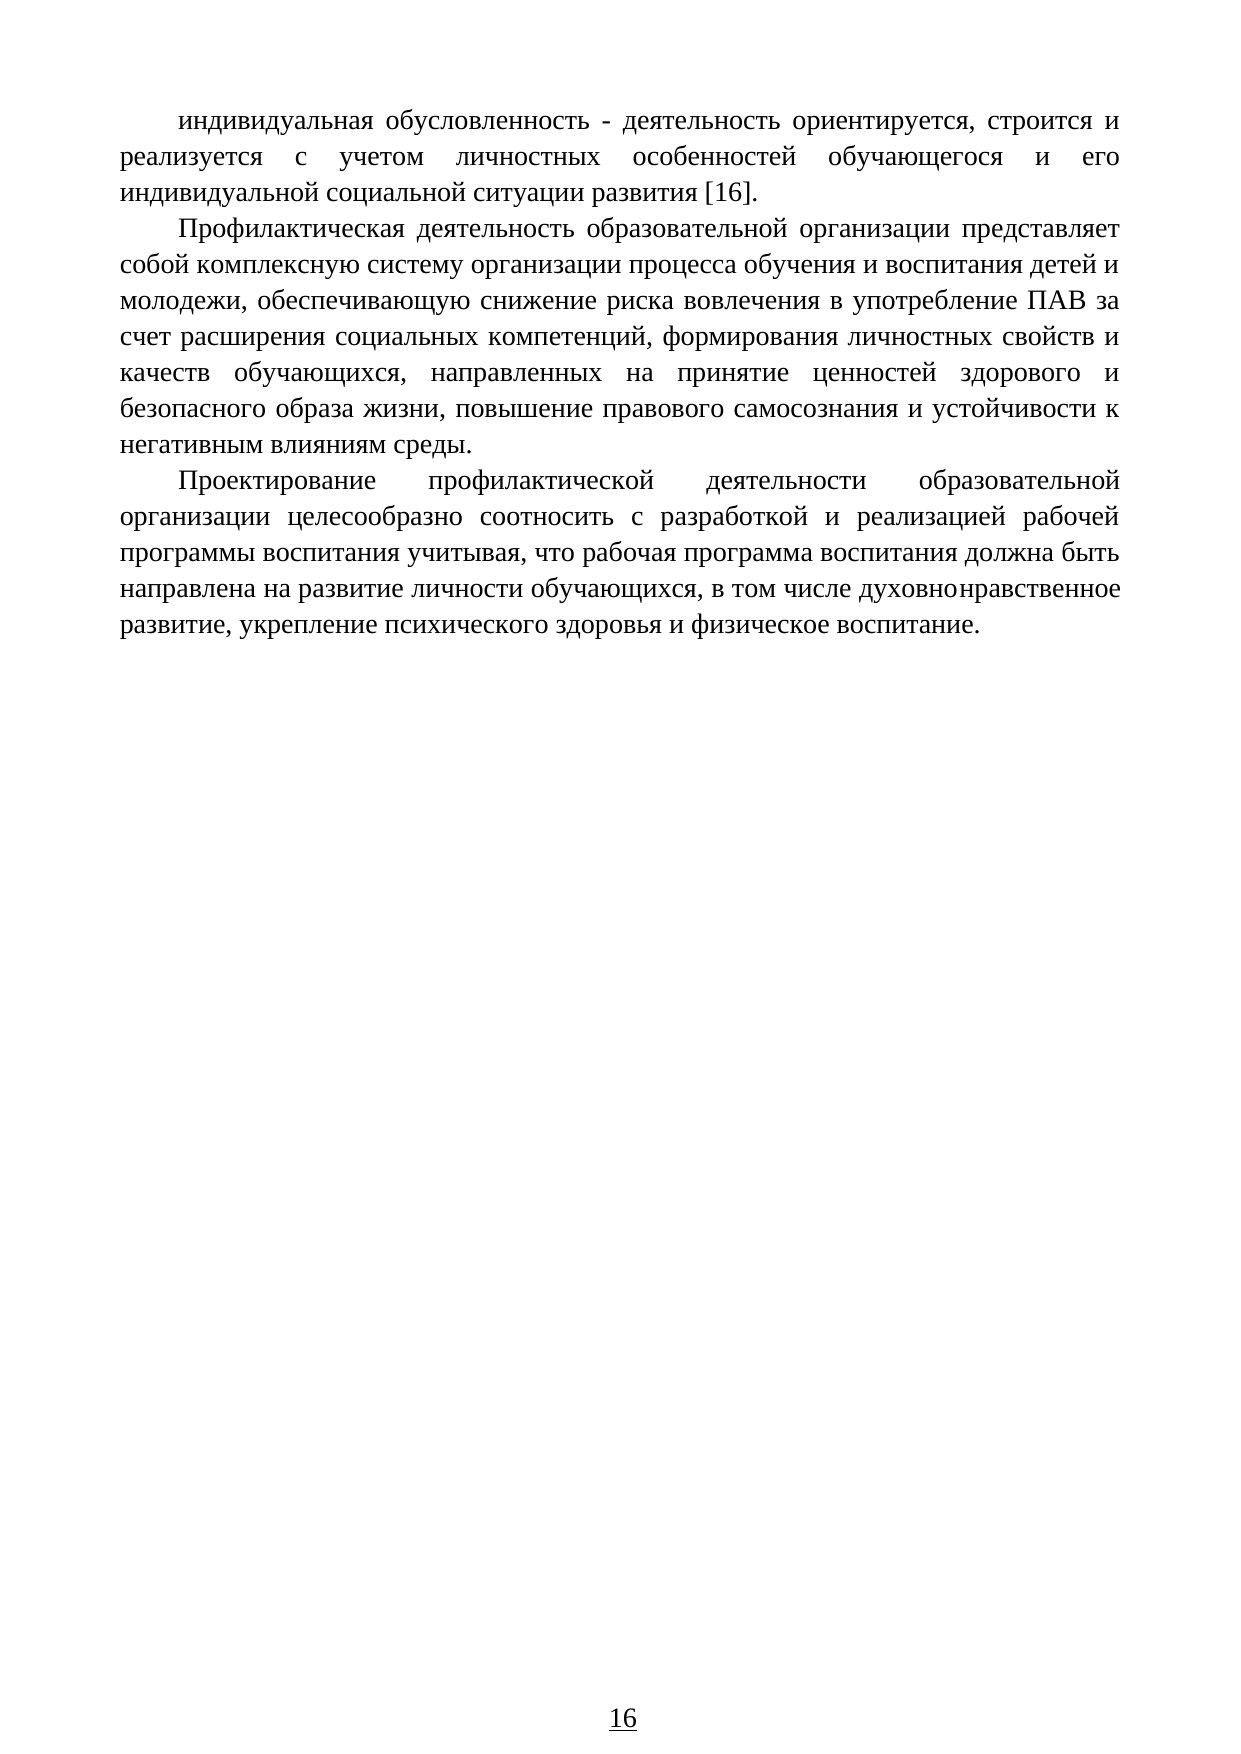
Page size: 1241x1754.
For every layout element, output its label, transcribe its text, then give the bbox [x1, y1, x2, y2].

text Проектирование профилактической деятельности образовательной организации целесообразно соотносить с разработкой и реализацией рабочей программы воспитания учитывая, что рабочая программа воспитания должна быть направлена на развитие личности обучающихся, в том числе духовнонравственное развитие, укрепление психического здоровья и физическое воспитание. [119, 461, 1121, 641]
text Профилактическая деятельность образовательной организации представляет собой комплексную систему организации процесса обучения и воспитания детей и молодежи, обеспечивающую снижение риска вовлечения в употребление ПАВ за счет расширения социальных компетенций, формирования личностных свойств и качеств обучающихся, направленных на принятие ценностей здорового и безопасного образа жизни, повышение правового самосознания и устойчивости к негативным влияниям среды. [119, 209, 1121, 461]
text индивидуальная обусловленность - деятельность ориентируется, строится и реализуется с учетом личностных особенностей обучающегося и его индивидуальной социальной ситуации развития [16]. [119, 101, 1121, 209]
